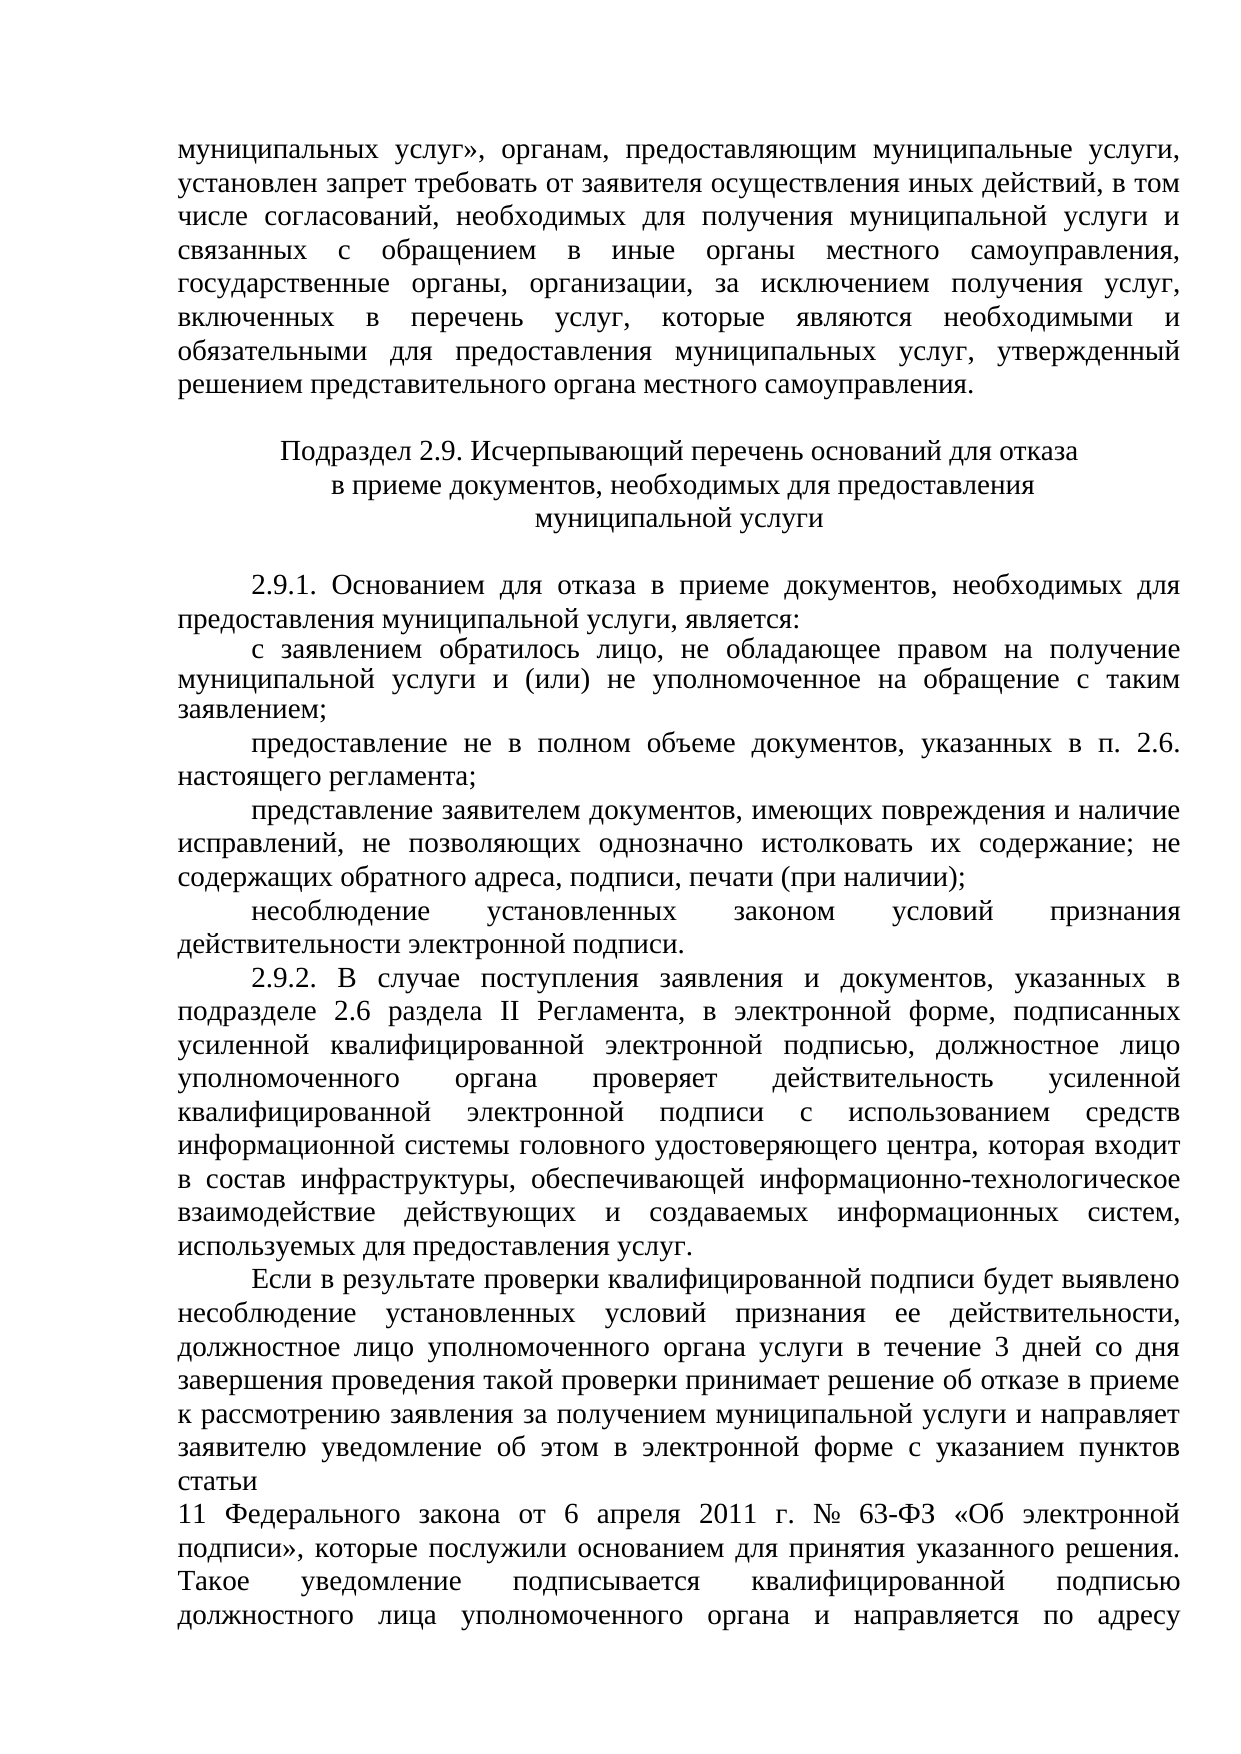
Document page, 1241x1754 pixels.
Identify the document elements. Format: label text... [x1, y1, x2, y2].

text Подраздел 2.9. Исчерпывающий перечень оснований для отказа [177, 433, 1181, 467]
text Если в результате проверки квалифицированной подписи будет выявлено несоблюдение установленных условий признания ее действительности, должностное лицо уполномоченного органа услуги в течение 3 дней со дня завершения проведения такой проверки принимает решение об отказе в приеме к рассмотрению заявления за получением муниципальной услуги и направляет заявителю уведомление об этом в электронной форме с указанием пунктов статьи [177, 1262, 1181, 1496]
text представление заявителем документов, имеющих повреждения и наличие исправлений, не позволяющих однозначно истолковать их содержание; не содержащих обратного адреса, подписи, печати (при наличии); [177, 792, 1181, 893]
text 2.9.2. В случае поступления заявления и документов, указанных в подразделе 2.6 раздела II Регламента, в электронной форме, подписанных усиленной квалифицированной электронной подписью, должностное лицо уполномоченного органа проверяет действительность усиленной квалифицированной электронной подписи с использованием средств информационной системы головного удостоверяющего центра, которая входит в состав инфраструктуры, обеспечивающей информационно-технологическое взаимодействие действующих и создаваемых информационных систем, используемых для предоставления услуг. [177, 960, 1181, 1262]
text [177, 1496, 1181, 1631]
text муниципальной услуги [177, 500, 1181, 534]
text предоставление не в полном объеме документов, указанных в п. 2.6. настоящего регламента; [177, 725, 1181, 792]
text несоблюдение установленных законом условий признания действительности электронной подписи. [177, 893, 1181, 960]
text с заявлением обратилось лицо, не обладающее правом на получение муниципальной услуги и (или) не уполномоченное на обращение с таким заявлением; [177, 634, 1181, 725]
text 2.9.1. Основанием для отказа в приеме документов, необходимых для предоставления муниципальной услуги, является: [177, 567, 1181, 634]
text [177, 131, 1181, 400]
text в приеме документов, необходимых для предоставления [177, 467, 1181, 500]
